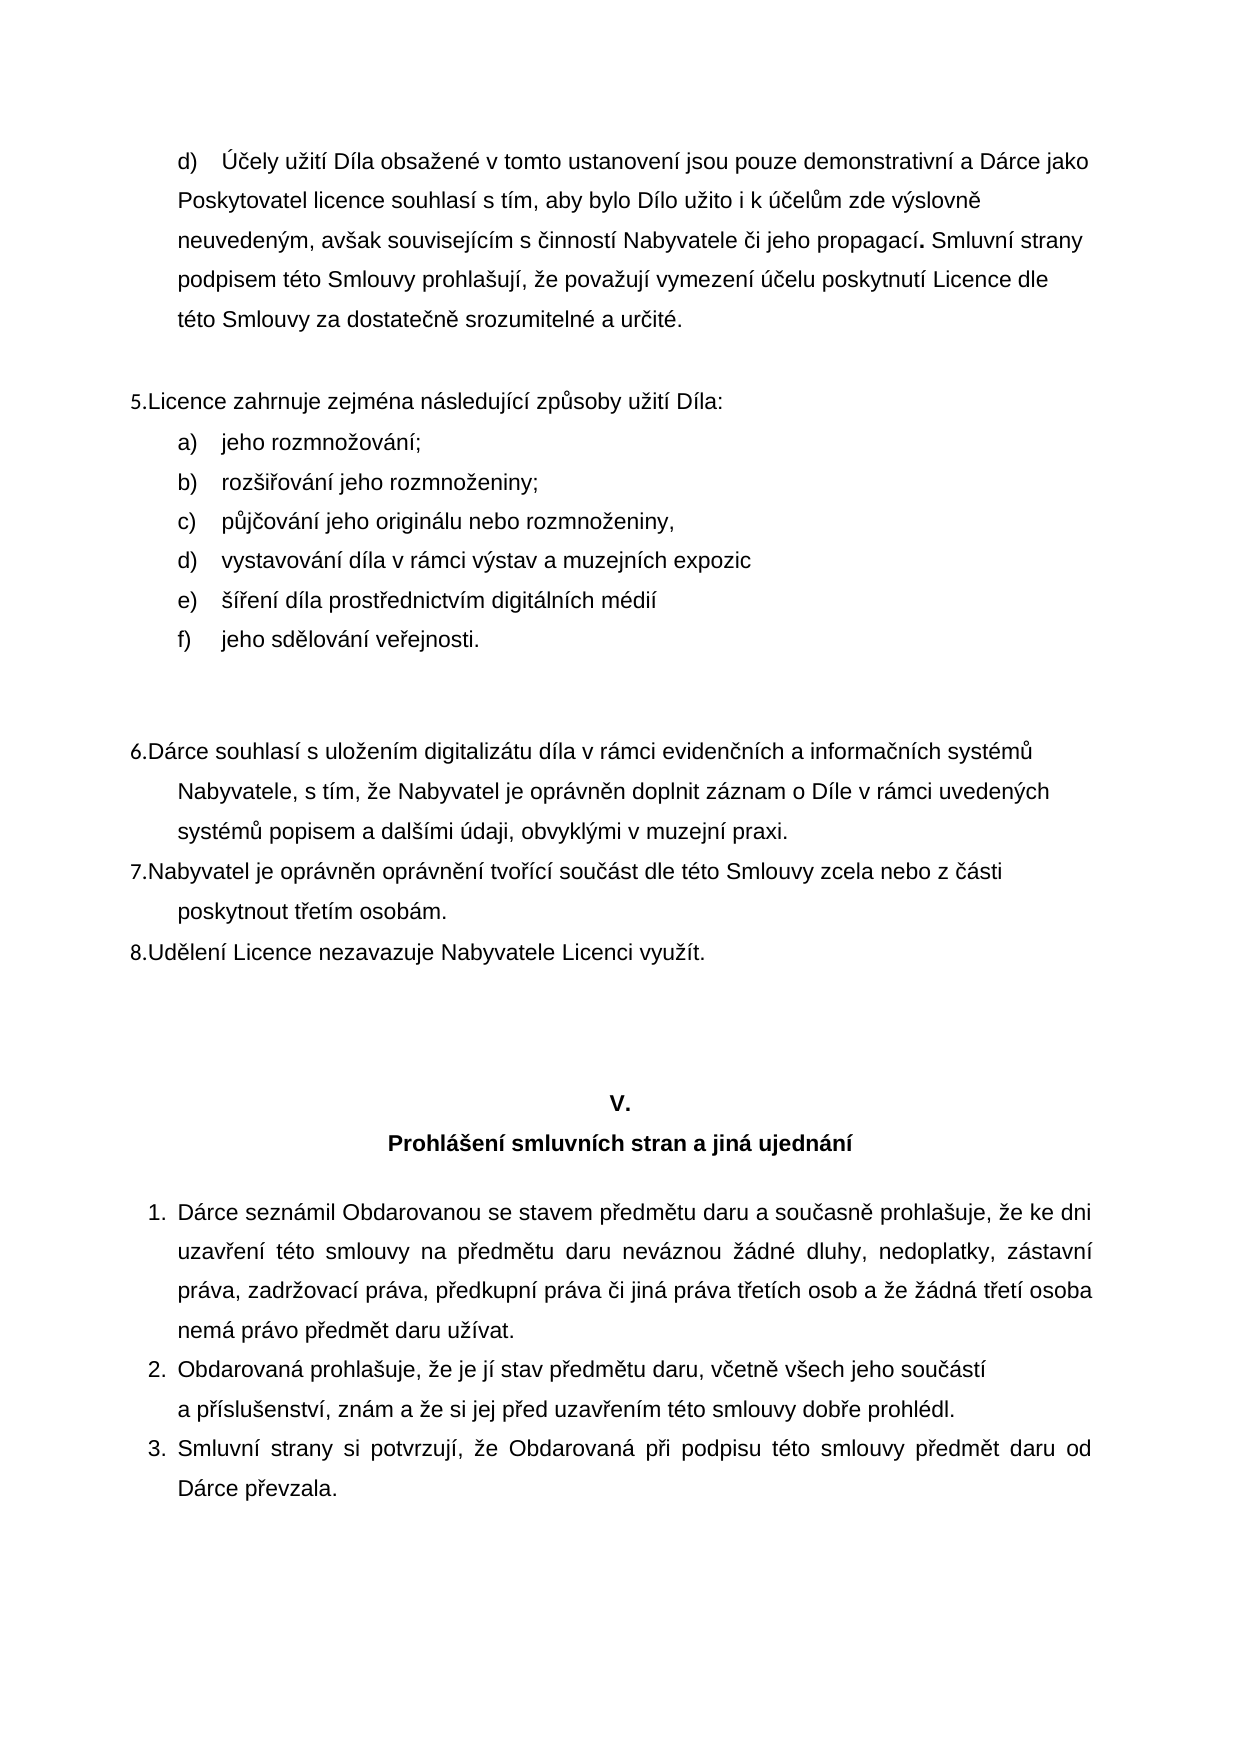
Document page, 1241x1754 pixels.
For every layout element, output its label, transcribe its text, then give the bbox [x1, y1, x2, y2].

list Nabyvatel je oprávněn oprávnění tvořící součást dle této Smlouvy zcela nebo z části poskytnout třetím osobám. [130, 857, 1093, 924]
list Dárce souhlasí s uložením digitalizátu díla v rámci evidenčních a informačních systémů Nabyvatele, s tím, že Nabyvatel je oprávněn doplnit záznam o Díle v rámci uvedených systémů popisem a dalšími údaji, obvyklými v muzejní praxi. [130, 737, 1093, 844]
list Smluvní strany si potvrzují, že Obdarovaná při podpisu této smlouvy předmět daru od Dárce převzala. [148, 1435, 1093, 1501]
list Udělení Licence nezavazuje Nabyvatele Licenci využít. [130, 938, 1093, 966]
list jeho sdělování veřejnosti. [177, 626, 1093, 653]
text V. Prohlášení smluvních stran a jiná ujednání [148, 1090, 1093, 1156]
list Účely užití Díla obsažené v tomto ustanovení jsou pouze demonstrativní a Dárce jako Poskytovatel licence souhlasí s tím, aby bylo Dílo užito i k účelům zde výslovně neuvedeným, avšak souvisejícím s činností Nabyvatele či jeho propagací. Smluvní strany podpisem této Smlouvy prohlašují, že považují vymezení účelu poskytnutí Licence dle této Smlouvy za dostatečně srozumitelné a určité. [177, 148, 1093, 332]
list šíření díla prostřednictvím digitálních médií [177, 587, 1093, 613]
list vystavování díla v rámci výstav a muzejních expozic [177, 547, 1093, 574]
list půjčování jeho originálu nebo rozmnoženiny, [177, 508, 1093, 534]
list jeho rozmnožování; [177, 429, 1093, 455]
list Dárce seznámil Obdarovanou se stavem předmětu daru a současně prohlašuje, že ke dni uzavření této smlouvy na předmětu daru neváznou žádné dluhy, nedoplatky, zástavní práva, zadržovací práva, předkupní práva či jiná práva třetích osob a že žádná třetí osoba nemá právo předmět daru užívat. [148, 1198, 1093, 1343]
list rozšiřování jeho rozmnoženiny; [177, 468, 1093, 495]
list Licence zahrnuje zejména následující způsoby užití Díla: [130, 387, 1093, 415]
list Obdarovaná prohlašuje, že je jí stav předmětu daru, včetně všech jeho součástí a příslušenství, znám a že si jej před uzavřením této smlouvy dobře prohlédl. [148, 1356, 1093, 1422]
